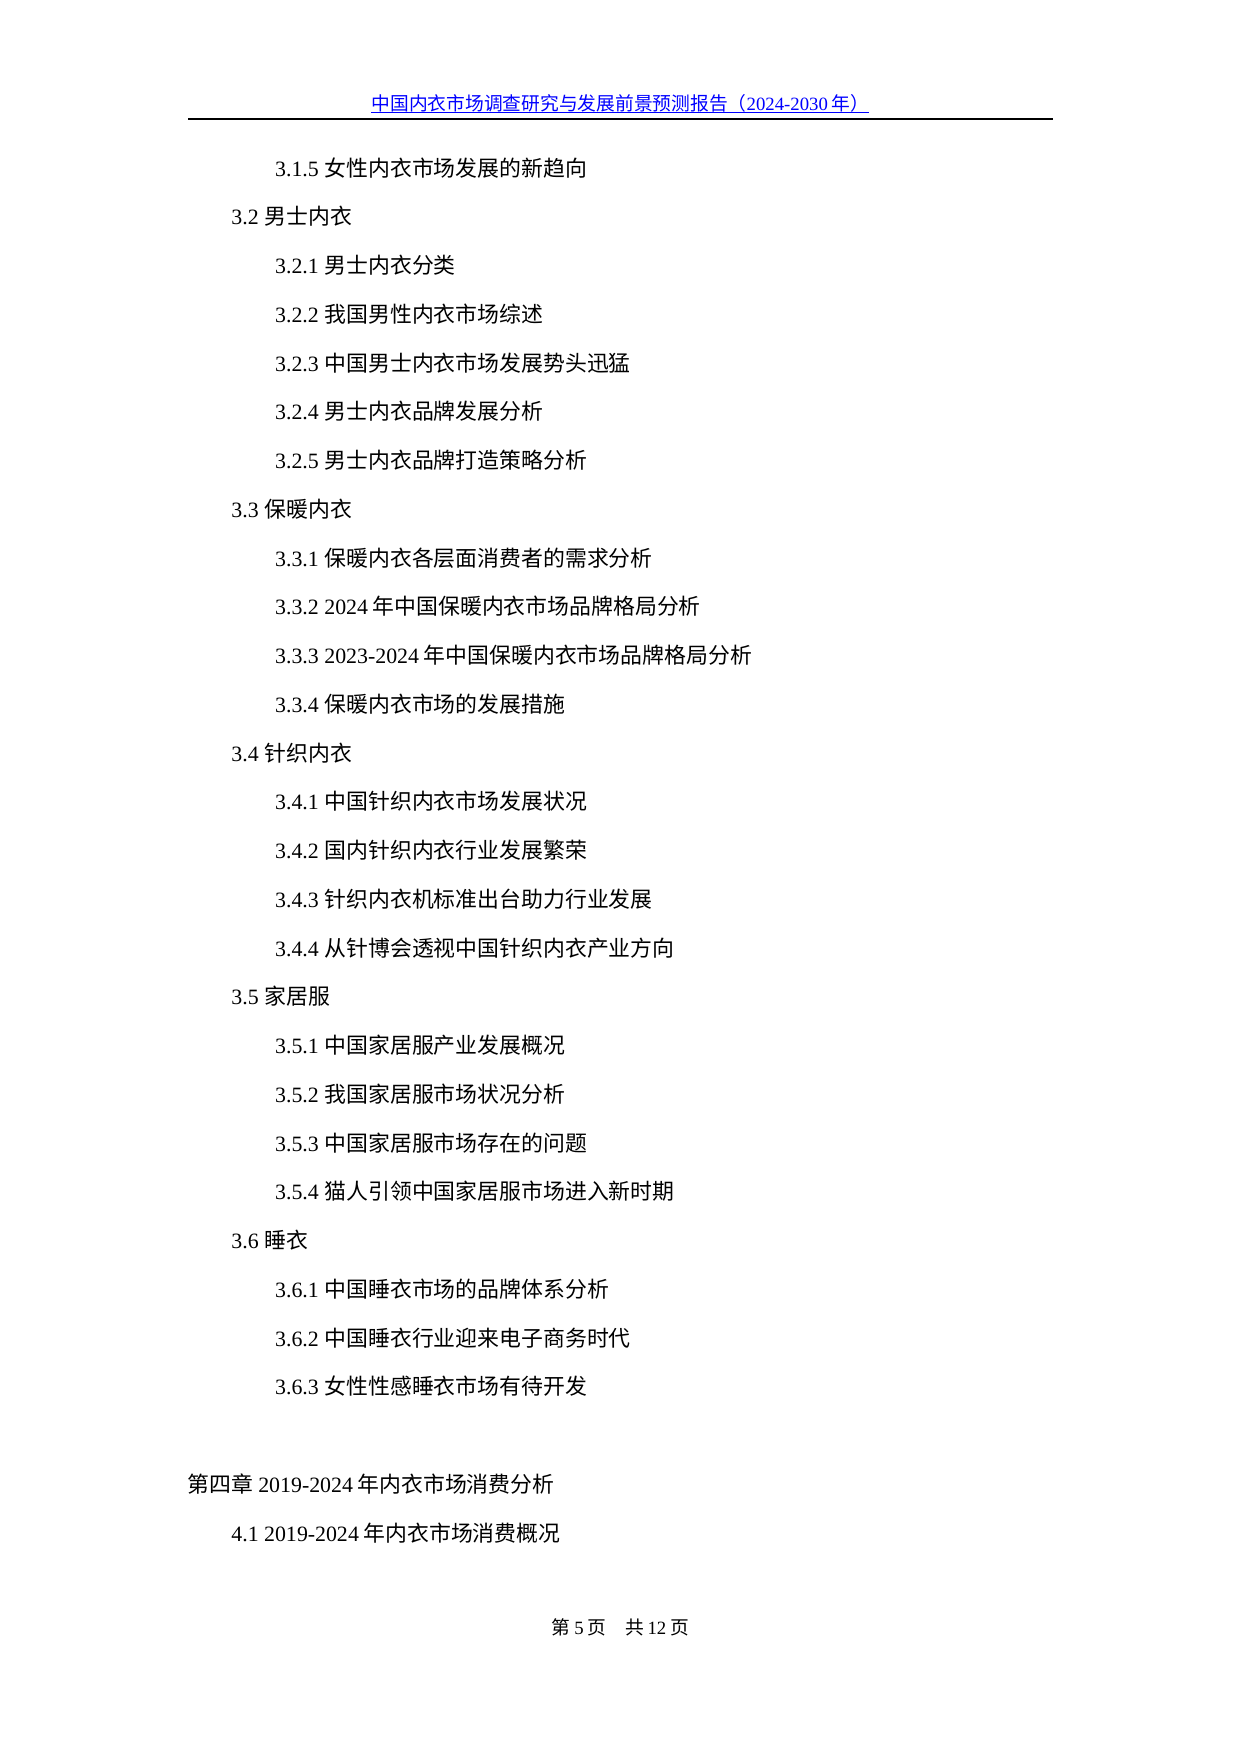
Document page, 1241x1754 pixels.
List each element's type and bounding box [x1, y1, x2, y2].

text [187, 150, 1053, 1548]
